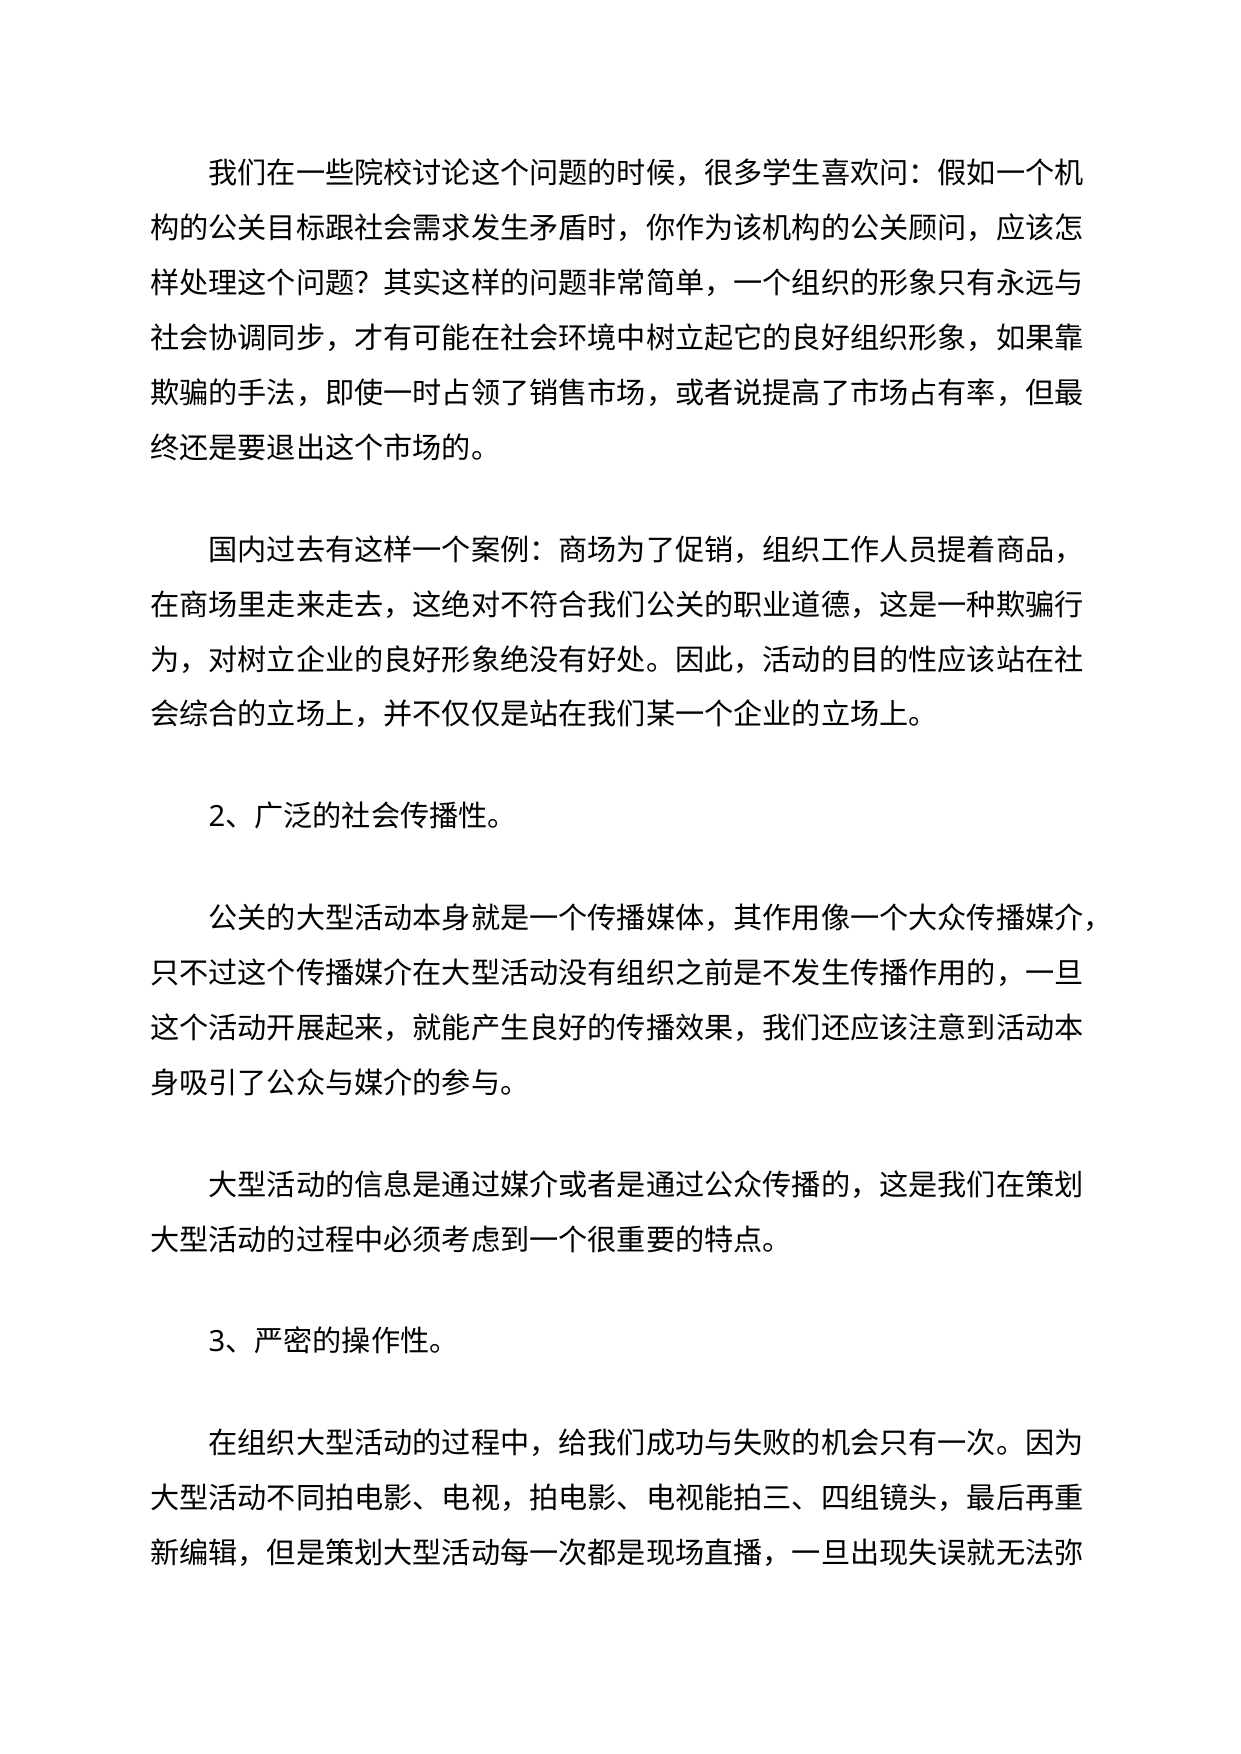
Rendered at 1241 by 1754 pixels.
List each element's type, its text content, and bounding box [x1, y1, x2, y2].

text 国内过去有这样一个案例：商场为了促销，组织工作人员提着商品，在商场里走来走去，这绝对不符合我们公关的职业道德，这是一种欺骗行为，对树立企业的良好形象绝没有好处。因此，活动的目的性应该站在社会综合的立场上，并不仅仅是站在我们某一个企业的立场上。 [150, 526, 1090, 733]
text 公关的大型活动本身就是一个传播媒体，其作用像一个大众传播媒介，只不过这个传播媒介在大型活动没有组织之前是不发生传播作用的，一旦这个活动开展起来，就能产生良好的传播效果，我们还应该注意到活动本身吸引了公众与媒介的参与。 [150, 895, 1090, 1102]
text 2、广泛的社会传播性。 [150, 793, 1090, 835]
text 大型活动的信息是通过媒介或者是通过公众传播的，这是我们在策划大型活动的过程中必须考虑到一个很重要的特点。 [150, 1161, 1090, 1258]
text 3、严密的操作性。 [150, 1318, 1090, 1360]
text 我们在一些院校讨论这个问题的时候，很多学生喜欢问：假如一个机构的公关目标跟社会需求发生矛盾时，你作为该机构的公关顾问，应该怎样处理这个问题？其实这样的问题非常简单，一个组织的形象只有永远与社会协调同步，才有可能在社会环境中树立起它的良好组织形象，如果靠欺骗的手法，即使一时占领了销售市场，或者说提高了市场占有率，但最终还是要退出这个市场的。 [150, 150, 1090, 467]
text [150, 1420, 1090, 1572]
